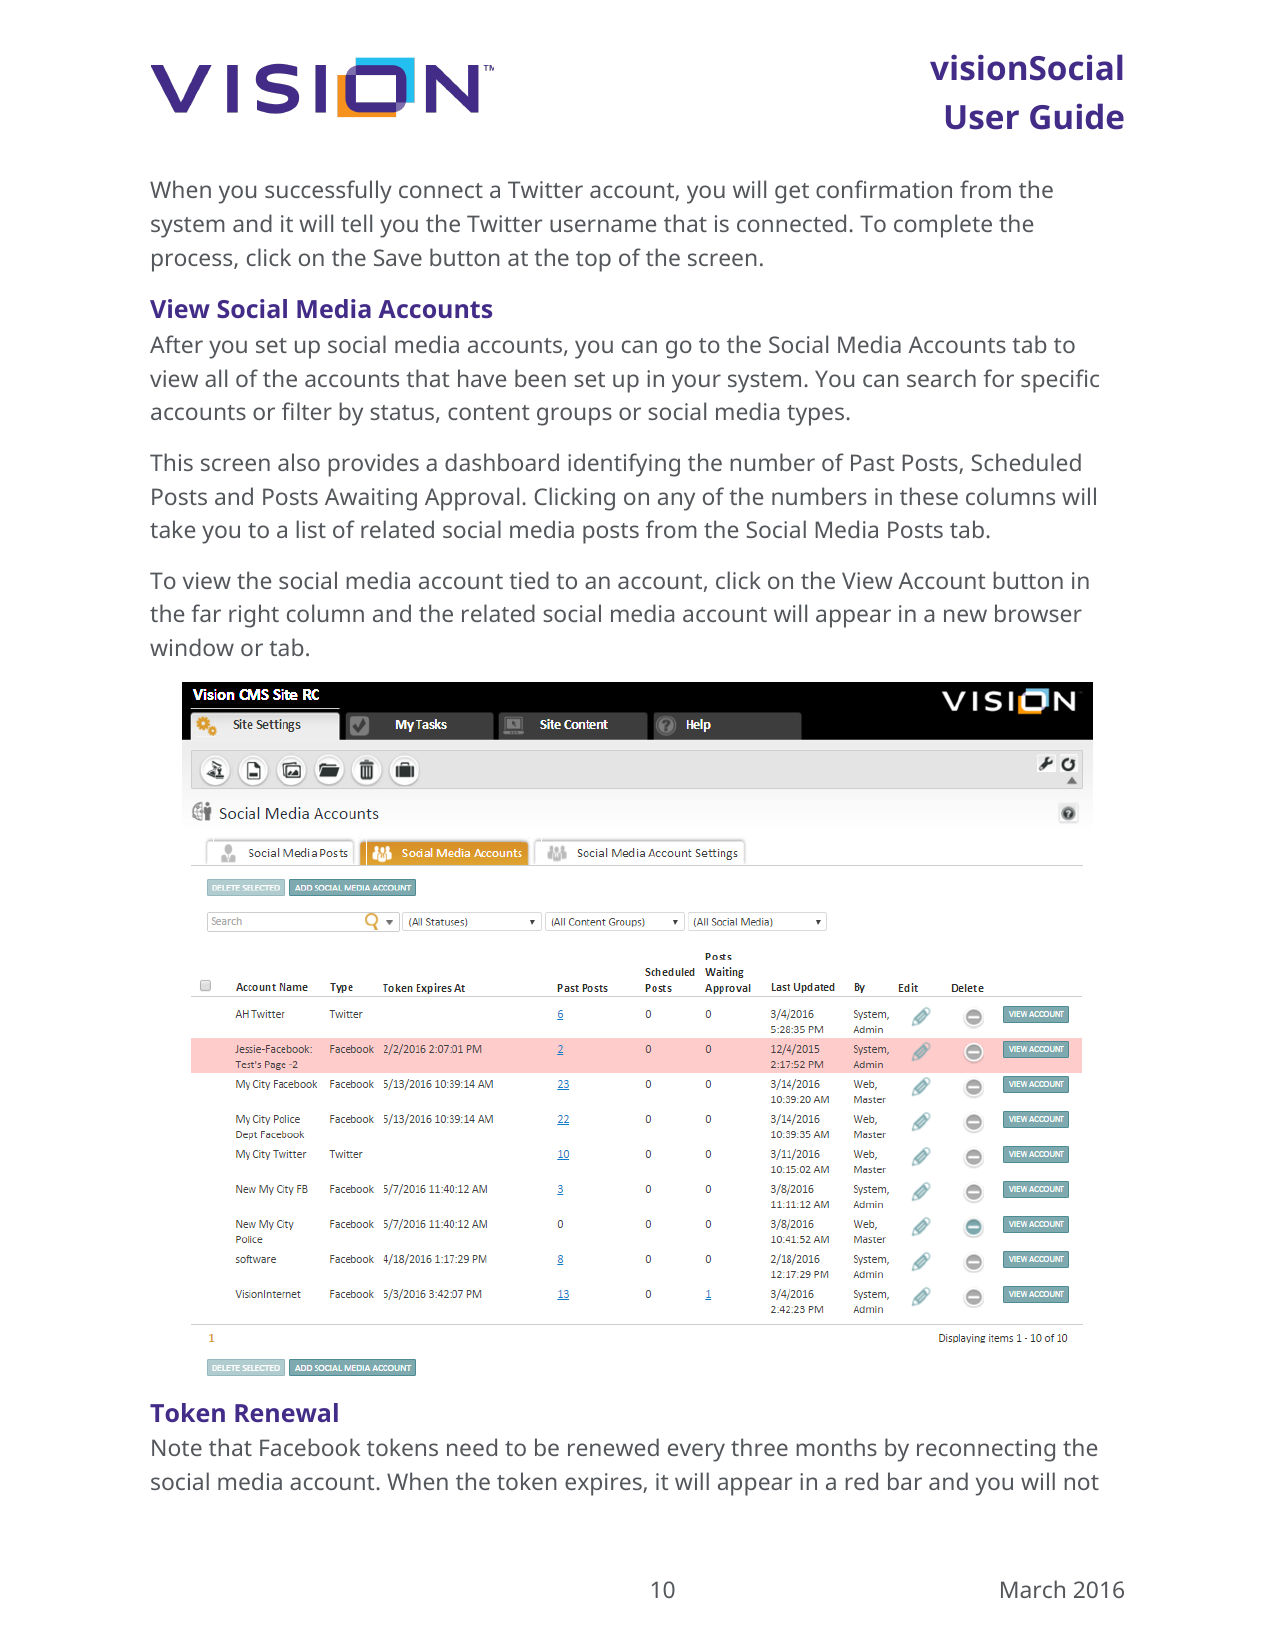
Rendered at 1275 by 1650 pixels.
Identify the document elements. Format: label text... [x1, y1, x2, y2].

text To view the social media account tied to an account, click on the View Account button in the far right column and the related social media account will appear in a new browser window or tab. [150, 565, 1125, 663]
picture [150, 57, 494, 117]
subtitle View Social Media Accounts [150, 292, 1125, 326]
picture [182, 682, 1093, 1377]
text This screen also provides a dashboard identifying the number of Past Posts, Scheduled Posts and Posts Awaiting Approval. Clicking on any of the numbers in these columns will take you to a list of related social media posts from the Social Media Posts tab. [150, 447, 1125, 546]
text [150, 1432, 1125, 1497]
text After you set up social media accounts, you can go to the Social Media Accounts tab to view all of the accounts that have been set up in your system. You can search for specific accounts or filter by status, content groups or social media types. [150, 329, 1125, 428]
subtitle Token Renewal [150, 1395, 1125, 1429]
text When you successfully connect a Twitter account, you will get confirmation from the system and it will tell you the Twitter username that is connected. To complete the process, click on the Save button at the top of the screen. [150, 174, 1125, 273]
